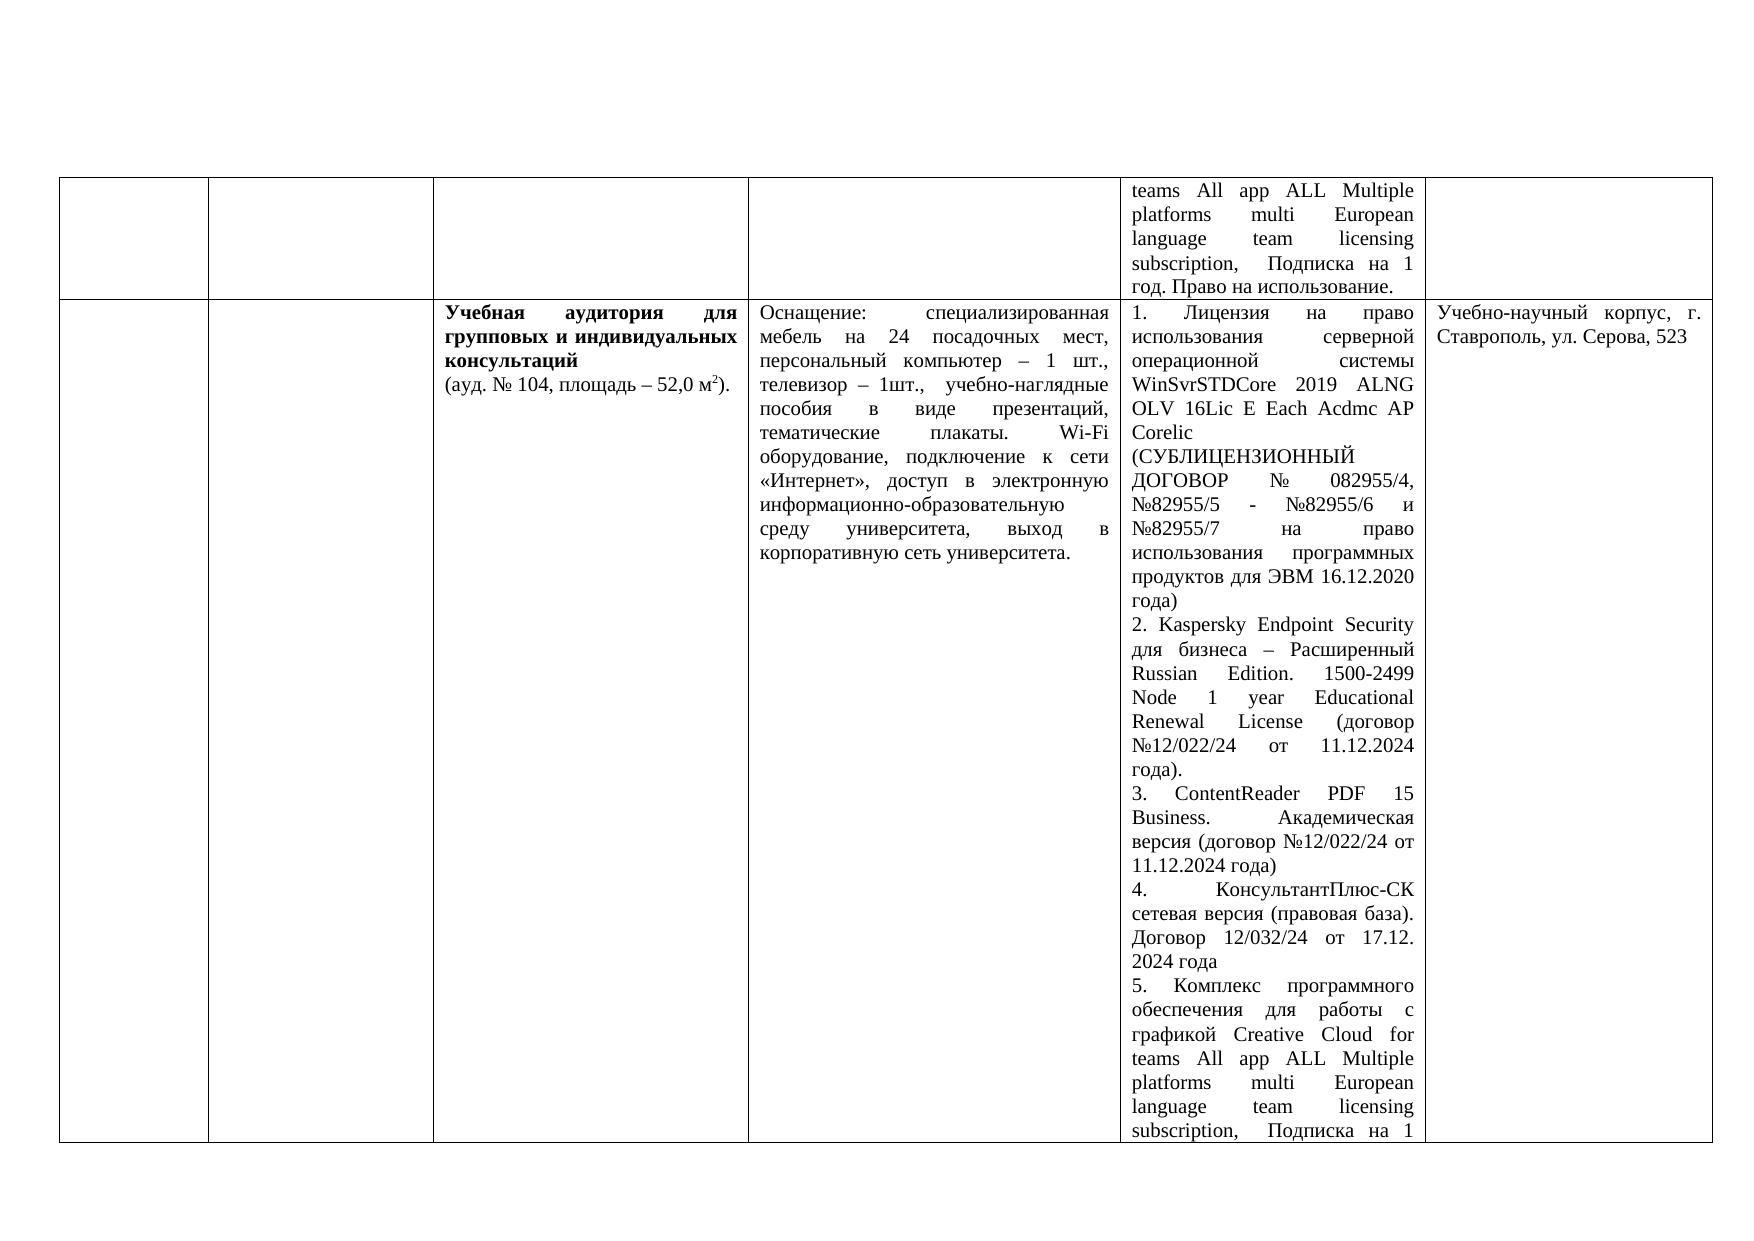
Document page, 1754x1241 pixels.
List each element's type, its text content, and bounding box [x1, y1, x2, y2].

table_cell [749, 178, 1120, 298]
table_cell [1426, 300, 1712, 1142]
table_cell [209, 178, 433, 298]
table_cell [749, 300, 1120, 1142]
table_cell [209, 300, 433, 1142]
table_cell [434, 178, 748, 298]
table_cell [1121, 178, 1425, 298]
table_cell [60, 178, 208, 298]
table_cell [60, 300, 208, 1142]
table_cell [1426, 178, 1712, 298]
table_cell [434, 300, 748, 1142]
